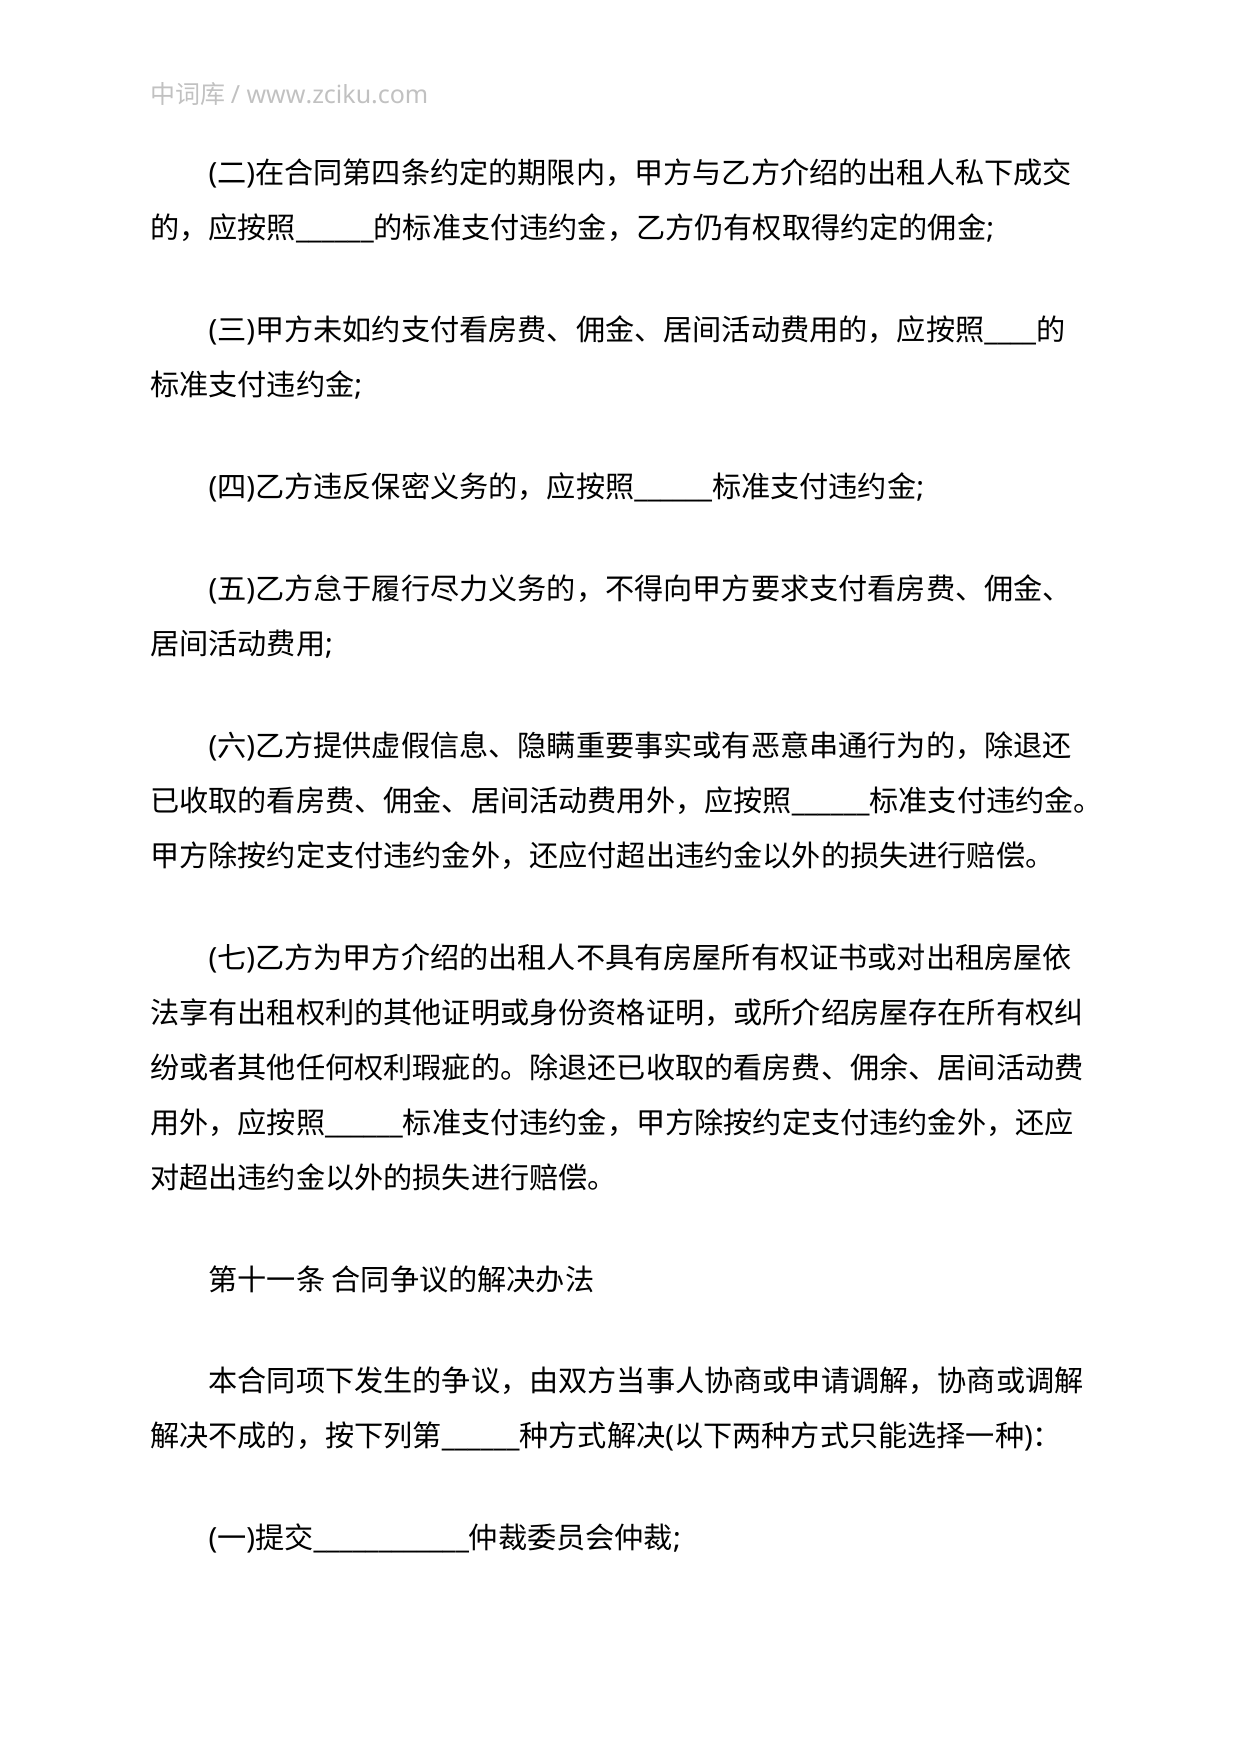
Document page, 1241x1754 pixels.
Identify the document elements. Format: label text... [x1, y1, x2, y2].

text (三)甲方未如约支付看房费、佣金、居间活动费用的，应按照____的标准支付违约金; [150, 307, 1090, 404]
text (六)乙方提供虚假信息、隐瞒重要事实或有恶意串通行为的，除退还已收取的看房费、佣金、居间活动费用外，应按照______标准支付违约金。甲方除按约定支付违约金外，还应付超出违约金以外的损失进行赔偿。 [150, 723, 1090, 875]
text (七)乙方为甲方介绍的出租人不具有房屋所有权证书或对出租房屋依法享有出租权利的其他证明或身份资格证明，或所介绍房屋存在所有权纠纷或者其他任何权利瑕疵的。除退还已收取的看房费、佣余、居间活动费用外，应按照______标准支付违约金，甲方除按约定支付违约金外，还应对超出违约金以外的损失进行赔偿。 [150, 935, 1090, 1197]
text (五)乙方怠于履行尽力义务的，不得向甲方要求支付看房费、佣金、居间活动费用; [150, 566, 1090, 663]
text (一)提交____________仲裁委员会仲裁; [150, 1515, 1090, 1557]
text (四)乙方违反保密义务的，应按照______标准支付违约金; [150, 464, 1090, 506]
text 第十一条 合同争议的解决办法 [150, 1256, 1090, 1298]
text 本合同项下发生的争议，由双方当事人协商或申请调解，协商或调解解决不成的，按下列第______种方式解决(以下两种方式只能选择一种)： [150, 1358, 1090, 1455]
text (二)在合同第四条约定的期限内，甲方与乙方介绍的出租人私下成交的，应按照______的标准支付违约金，乙方仍有权取得约定的佣金; [150, 150, 1090, 247]
